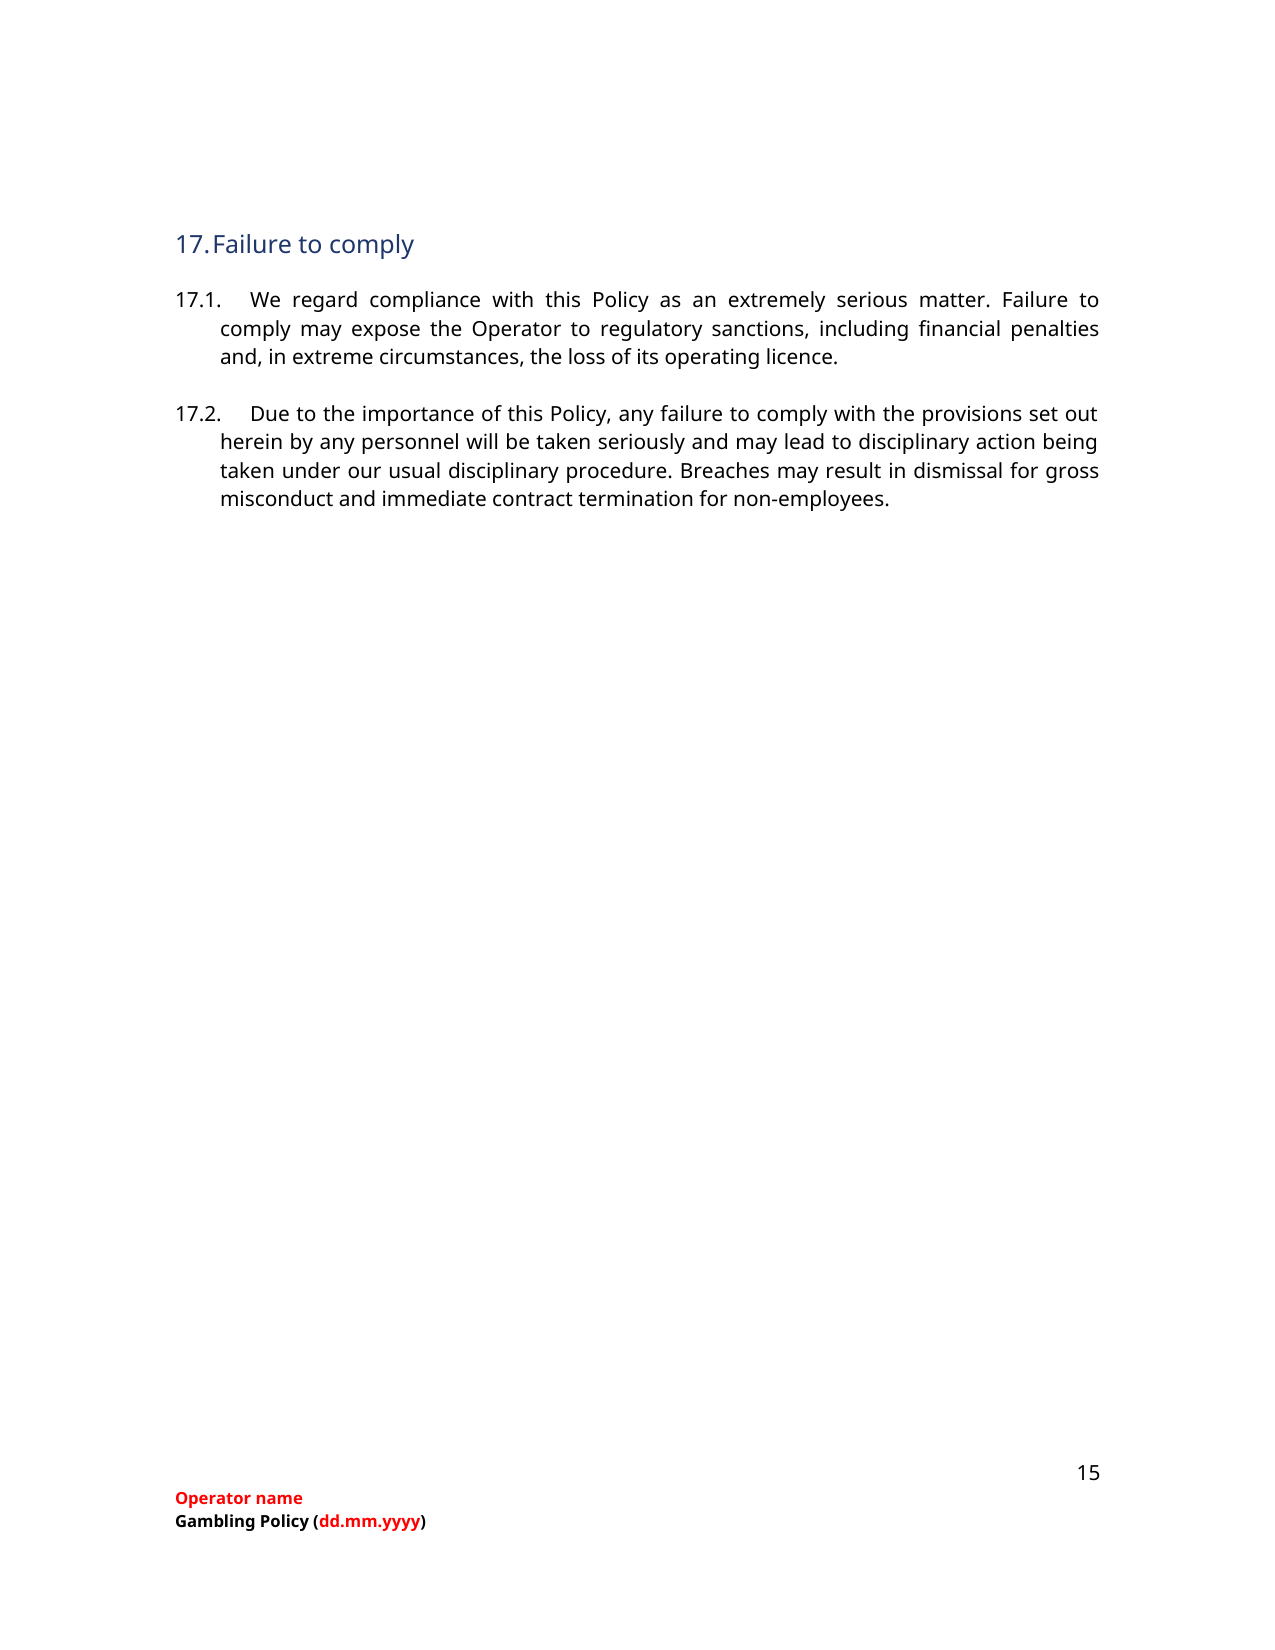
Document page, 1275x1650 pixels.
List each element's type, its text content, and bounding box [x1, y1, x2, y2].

list We regard compliance with this Policy as an extremely serious matter. Failure to comply may expose the Operator to regulatory sanctions, including financial penalties and, in extreme circumstances, the loss of its operating licence. [175, 285, 1100, 371]
list Due to the importance of this Policy, any failure to comply with the provisions set out herein by any personnel will be taken seriously and may lead to disciplinary action being taken under our usual disciplinary procedure. Breaches may result in dismissal for gross misconduct and immediate contract termination for non-employees. [175, 399, 1100, 513]
subtitle Failure to comply [175, 226, 1100, 260]
